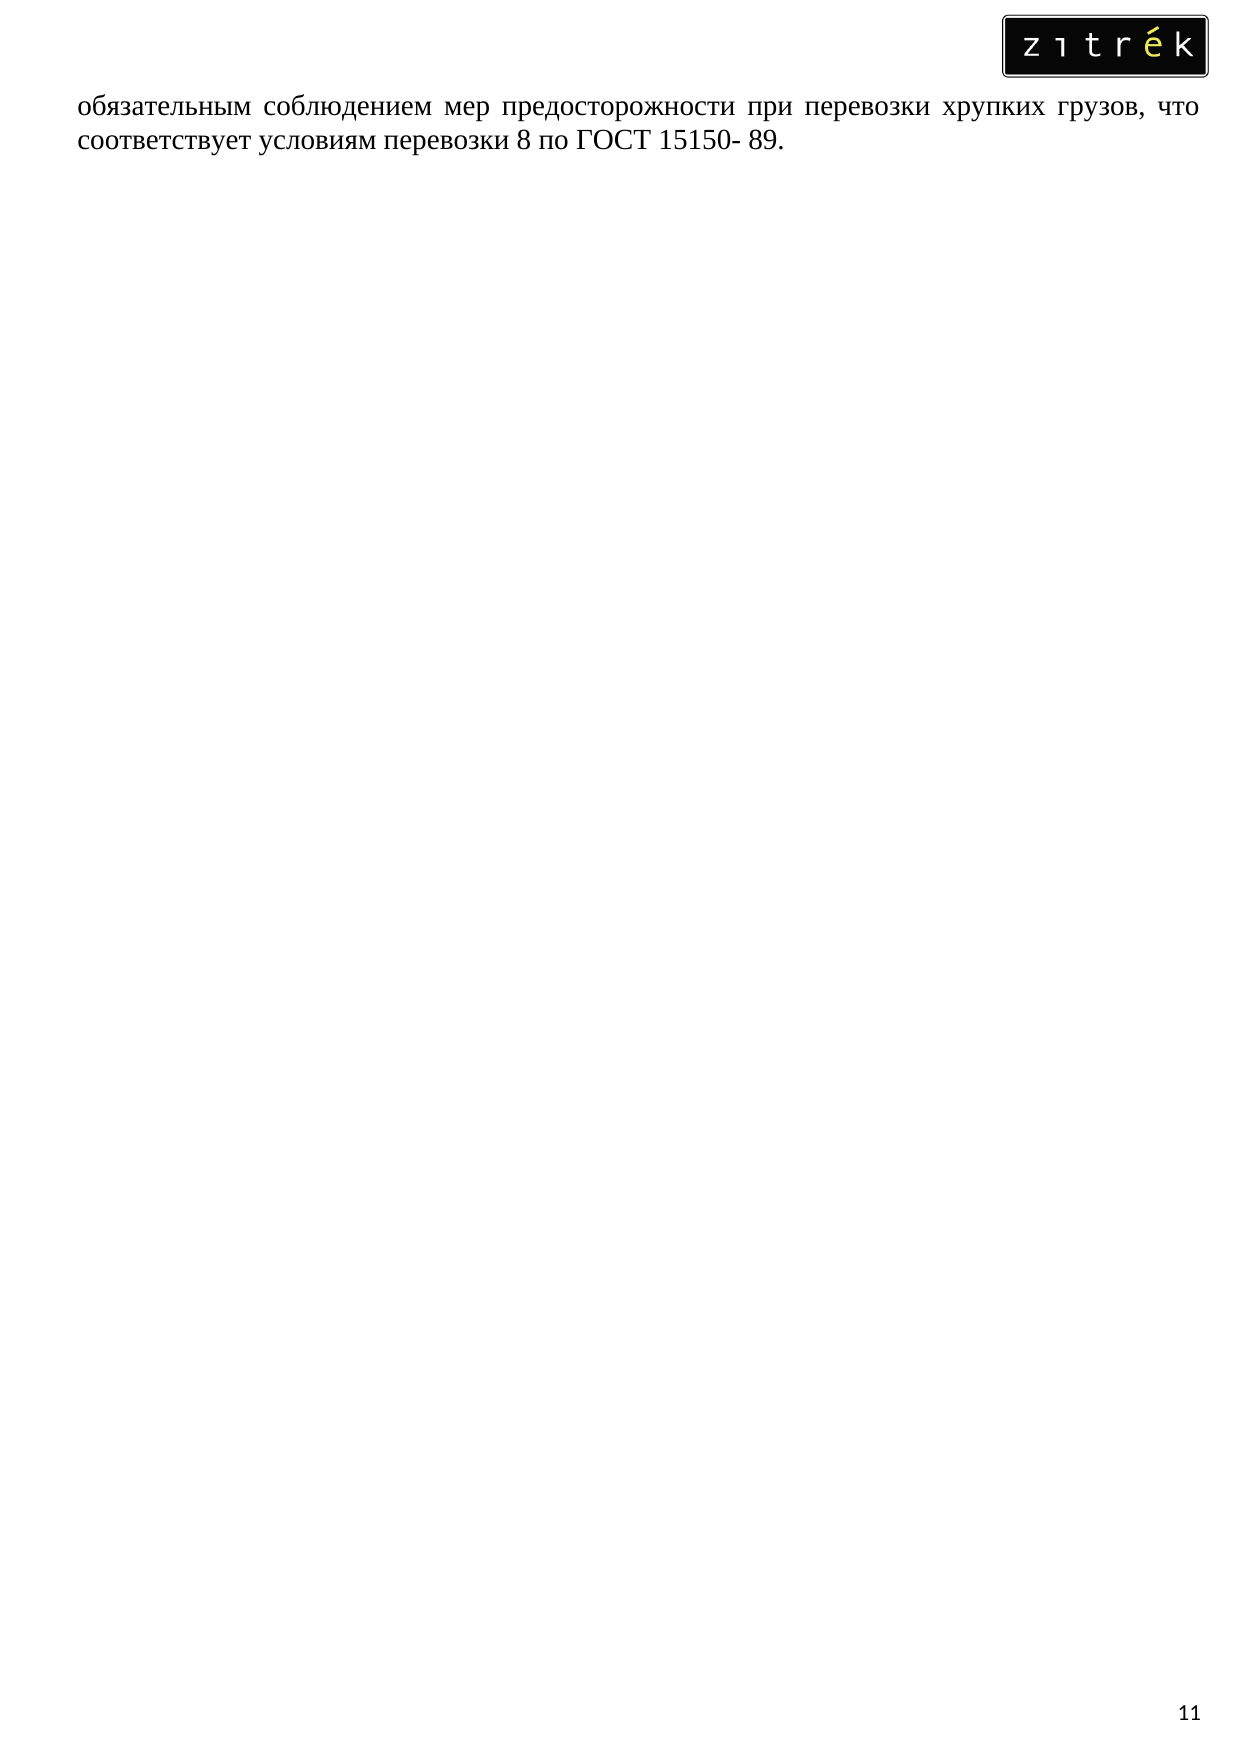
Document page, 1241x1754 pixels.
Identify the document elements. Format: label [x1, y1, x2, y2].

picture [1001, 13, 1211, 79]
text [77, 88, 1201, 156]
